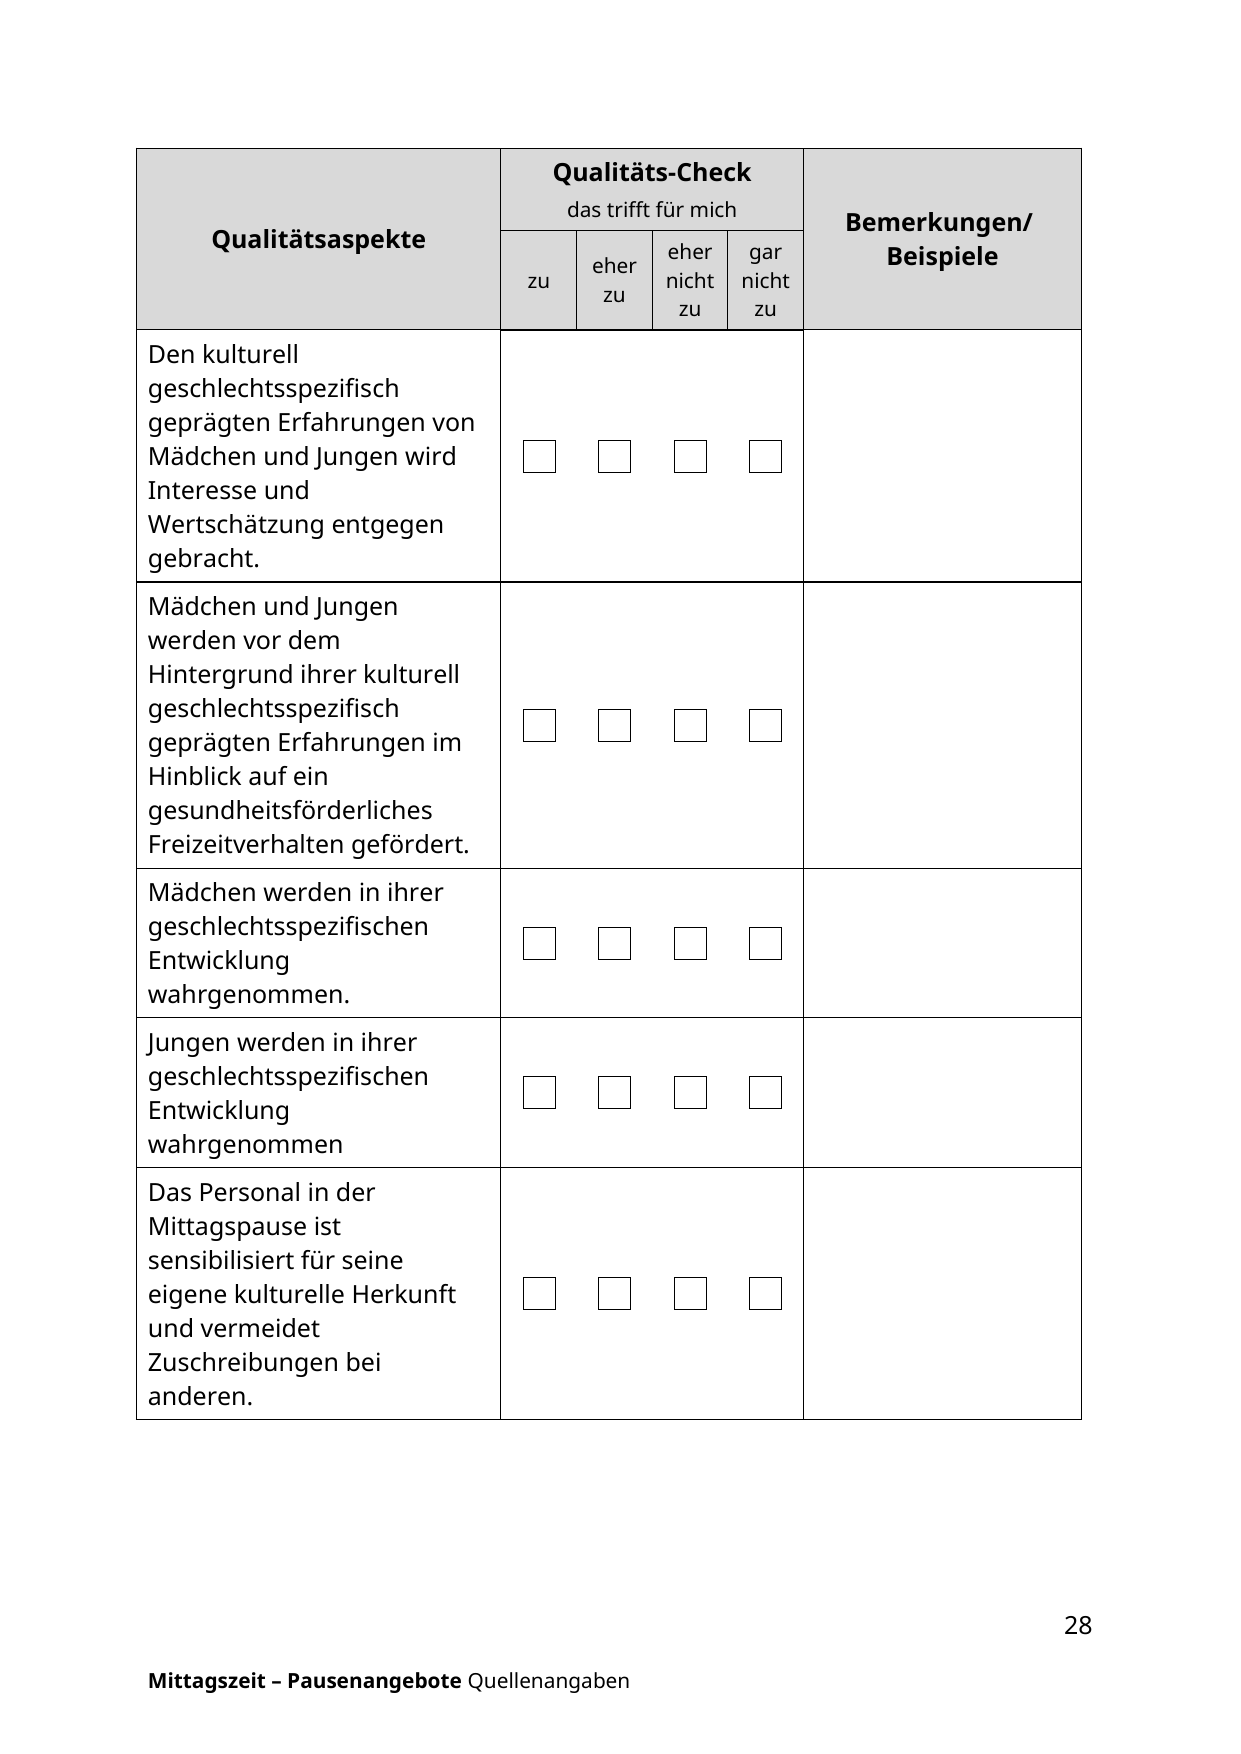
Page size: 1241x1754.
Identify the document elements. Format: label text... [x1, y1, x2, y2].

table_cell Das Personal in der Mittagspause ist sensibilisiert für seine eigene kulturelle Herkunft und vermeidet Zuschreibungen bei anderen. [137, 1168, 500, 1419]
table_header Qualitätsaspekte [137, 149, 500, 329]
table_cell [501, 1168, 576, 1419]
table_cell [804, 869, 1081, 1017]
table_cell Den kulturell geschlechtsspezifisch geprägten Erfahrungen von Mädchen und Jungen wird Interesse und Wertschätzung entgegen gebracht. [137, 330, 500, 581]
table_cell [576, 1168, 652, 1419]
table_cell [576, 583, 652, 867]
table_cell [804, 1168, 1081, 1419]
table_cell [728, 1018, 803, 1167]
table_cell eher nicht zu [653, 231, 727, 329]
table_cell [728, 583, 803, 867]
table_cell [576, 869, 652, 1017]
table_cell [652, 1168, 728, 1419]
table_cell [501, 331, 576, 581]
table_cell [501, 869, 576, 1017]
table_cell [804, 330, 1081, 581]
table_cell Mädchen und Jungen werden vor dem Hintergrund ihrer kulturell geschlechtsspezifisch geprägten Erfahrungen im Hinblick auf ein gesundheitsförderliches Freizeitverhalten gefördert. [137, 583, 500, 867]
table_cell [652, 869, 728, 1017]
table_cell [804, 583, 1081, 867]
table_cell [501, 583, 576, 867]
table_cell [501, 1018, 576, 1167]
table_cell [728, 331, 803, 581]
table_cell [728, 869, 803, 1017]
table_cell zu [501, 231, 576, 329]
table_cell [652, 331, 728, 581]
table_header Bemerkungen/ Beispiele [804, 149, 1081, 329]
table_cell [576, 331, 652, 581]
table_cell gar nicht zu [728, 231, 803, 329]
table_cell [652, 1018, 728, 1167]
table_header Qualitäts-Check das trifft für mich [501, 149, 803, 230]
table_cell [576, 1018, 652, 1167]
table_cell [652, 583, 728, 867]
table_cell [804, 1018, 1081, 1167]
table_cell [728, 1168, 803, 1419]
table_cell Mädchen werden in ihrer geschlechtsspezifischen Entwicklung wahrgenommen. [137, 869, 500, 1017]
table_cell eher zu [577, 231, 652, 329]
table_cell Jungen werden in ihrer geschlechtsspezifischen Entwicklung wahrgenommen [137, 1018, 500, 1167]
